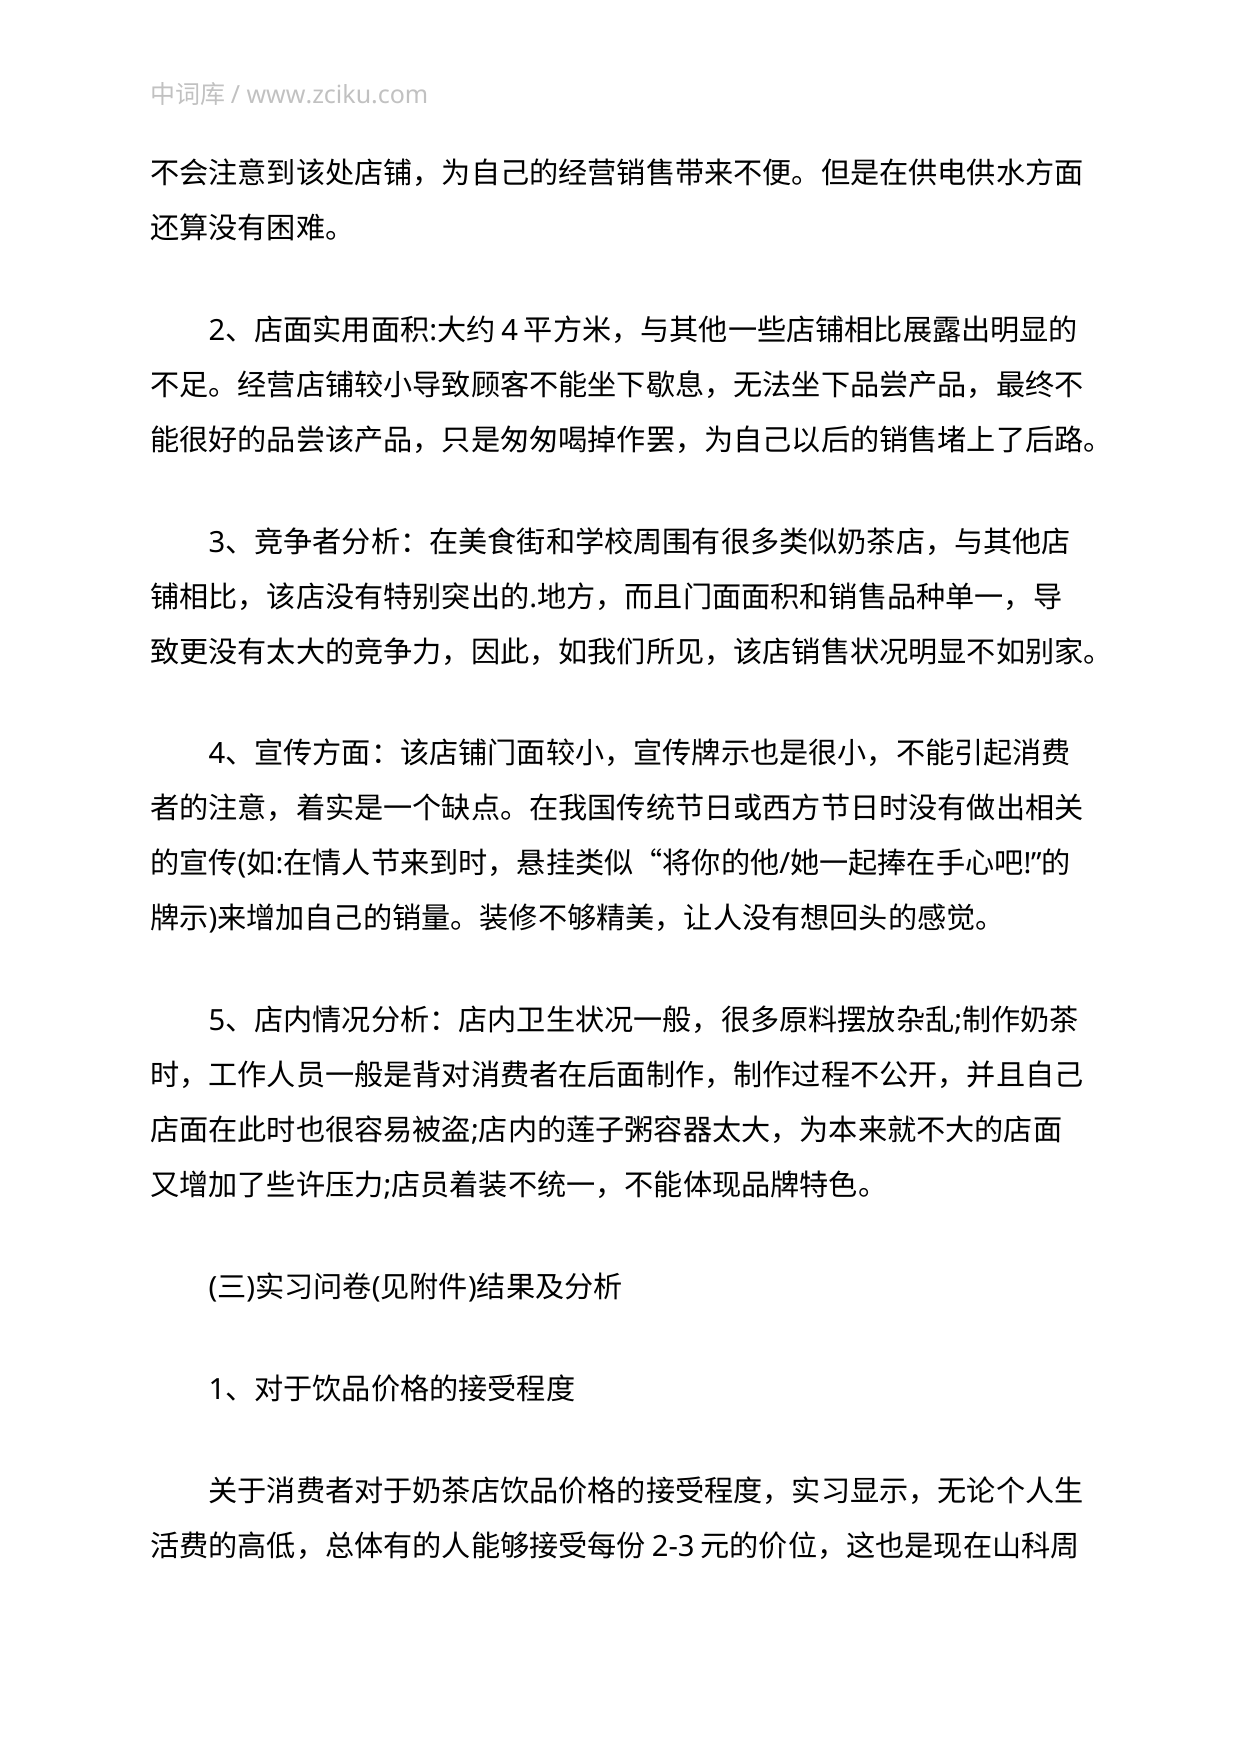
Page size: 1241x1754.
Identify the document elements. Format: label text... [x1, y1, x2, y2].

text 2、店面实用面积:大约4平方米，与其他一些店铺相比展露出明显的不足。经营店铺较小导致顾客不能坐下歇息，无法坐下品尝产品，最终不能很好的品尝该产品，只是匆匆喝掉作罢，为自己以后的销售堵上了后路。 [150, 307, 1090, 459]
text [150, 1468, 1090, 1565]
text 4、宣传方面：该店铺门面较小，宣传牌示也是很小，不能引起消费者的注意，着实是一个缺点。在我国传统节日或西方节日时没有做出相关的宣传(如:在情人节来到时，悬挂类似“将你的他/她一起捧在手心吧!”的牌示)来增加自己的销量。装修不够精美，让人没有想回头的感觉。 [150, 730, 1090, 937]
text 3、竞争者分析：在美食街和学校周围有很多类似奶茶店，与其他店铺相比，该店没有特别突出的.地方，而且门面面积和销售品种单一，导致更没有太大的竞争力，因此，如我们所见，该店销售状况明显不如别家。 [150, 518, 1090, 671]
text (三)实习问卷(见附件)结果及分析 [150, 1264, 1090, 1306]
text 5、店内情况分析：店内卫生状况一般，很多原料摆放杂乱;制作奶茶时，工作人员一般是背对消费者在后面制作，制作过程不公开，并且自己店面在此时也很容易被盗;店内的莲子粥容器太大，为本来就不大的店面又增加了些许压力;店员着装不统一，不能体现品牌特色。 [150, 997, 1090, 1204]
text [150, 150, 1090, 247]
text 1、对于饮品价格的接受程度 [150, 1366, 1090, 1408]
